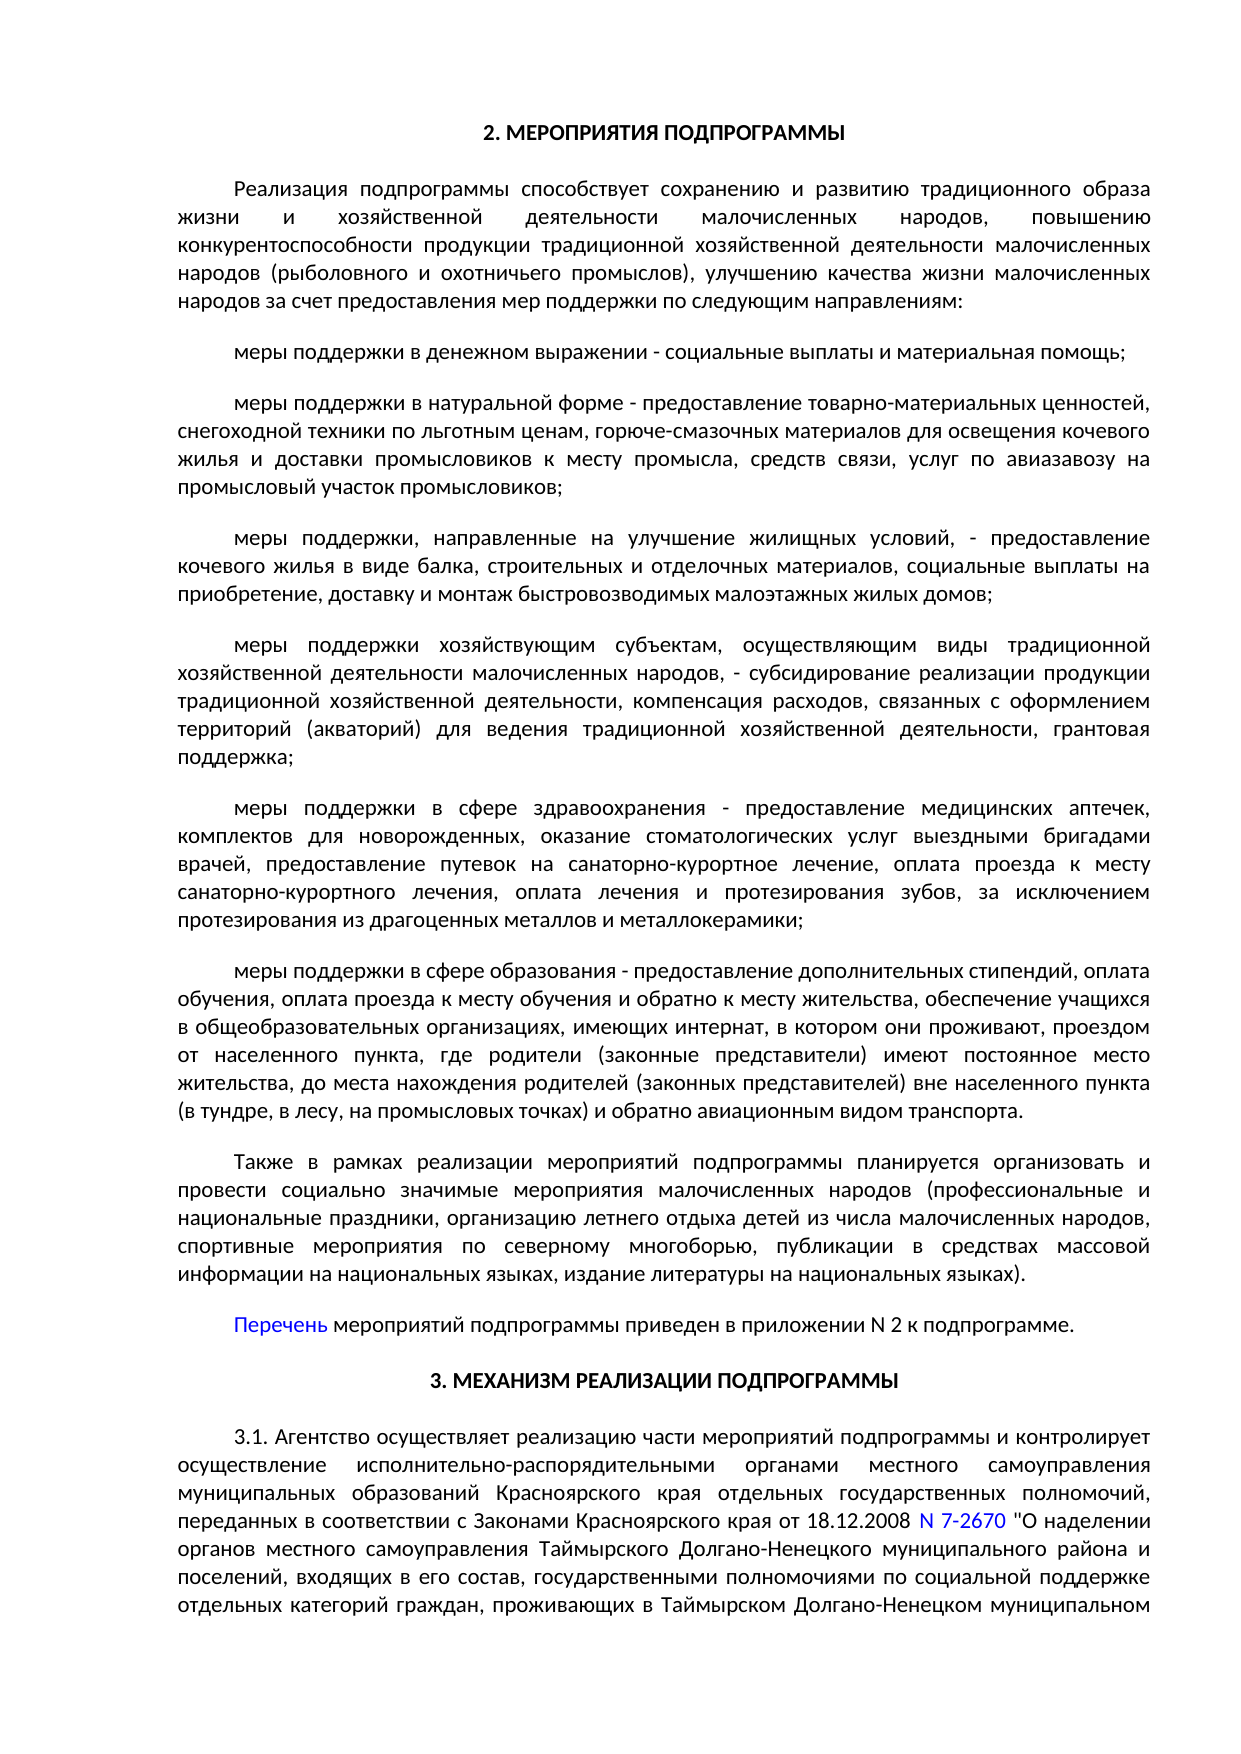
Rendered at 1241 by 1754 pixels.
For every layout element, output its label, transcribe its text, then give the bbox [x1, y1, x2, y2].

text меры поддержки в натуральной форме - предоставление товарно-материальных ценностей, снегоходной техники по льготным ценам, горюче-смазочных материалов для освещения кочевого жилья и доставки промысловиков к месту промысла, средств связи, услуг по авиазавозу на промысловый участок промысловиков; [177, 388, 1152, 500]
text меры поддержки хозяйствующим субъектам, осуществляющим виды традиционной хозяйственной деятельности малочисленных народов, - субсидирование реализации продукции традиционной хозяйственной деятельности, компенсация расходов, связанных с оформлением территорий (акваторий) для ведения традиционной хозяйственной деятельности, грантовая поддержка; [177, 630, 1152, 770]
text меры поддержки в денежном выражении - социальные выплаты и материальная помощь; [177, 337, 1152, 365]
title 2. МЕРОПРИЯТИЯ ПОДПРОГРАММЫ [177, 118, 1152, 146]
text меры поддержки, направленные на улучшение жилищных условий, - предоставление кочевого жилья в виде балка, строительных и отделочных материалов, социальные выплаты на приобретение, доставку и монтаж быстровозводимых малоэтажных жилых домов; [177, 523, 1152, 607]
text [177, 1422, 1152, 1618]
text Реализация подпрограммы способствует сохранению и развитию традиционного образа жизни и хозяйственной деятельности малочисленных народов, повышению конкурентоспособности продукции традиционной хозяйственной деятельности малочисленных народов (рыболовного и охотничьего промыслов), улучшению качества жизни малочисленных народов за счет предоставления мер поддержки по следующим направлениям: [177, 174, 1152, 314]
title 3. МЕХАНИЗМ РЕАЛИЗАЦИИ ПОДПРОГРАММЫ [177, 1366, 1152, 1394]
text меры поддержки в сфере здравоохранения - предоставление медицинских аптечек, комплектов для новорожденных, оказание стоматологических услуг выездными бригадами врачей, предоставление путевок на санаторно-курортное лечение, оплата проезда к месту санаторно-курортного лечения, оплата лечения и протезирования зубов, за исключением протезирования из драгоценных металлов и металлокерамики; [177, 793, 1152, 933]
text Также в рамках реализации мероприятий подпрограммы планируется организовать и провести социально значимые мероприятия малочисленных народов (профессиональные и национальные праздники, организацию летнего отдыха детей из числа малочисленных народов, спортивные мероприятия по северному многоборью, публикации в средствах массовой информации на национальных языках, издание литературы на национальных языках). [177, 1147, 1152, 1287]
text меры поддержки в сфере образования - предоставление дополнительных стипендий, оплата обучения, оплата проезда к месту обучения и обратно к месту жительства, обеспечение учащихся в общеобразовательных организациях, имеющих интернат, в котором они проживают, проездом от населенного пункта, где родители (законные представители) имеют постоянное место жительства, до места нахождения родителей (законных представителей) вне населенного пункта (в тундре, в лесу, на промысловых точках) и обратно авиационным видом транспорта. [177, 956, 1152, 1124]
text Перечень мероприятий подпрограммы приведен в приложении N 2 к подпрограмме. [177, 1310, 1152, 1338]
